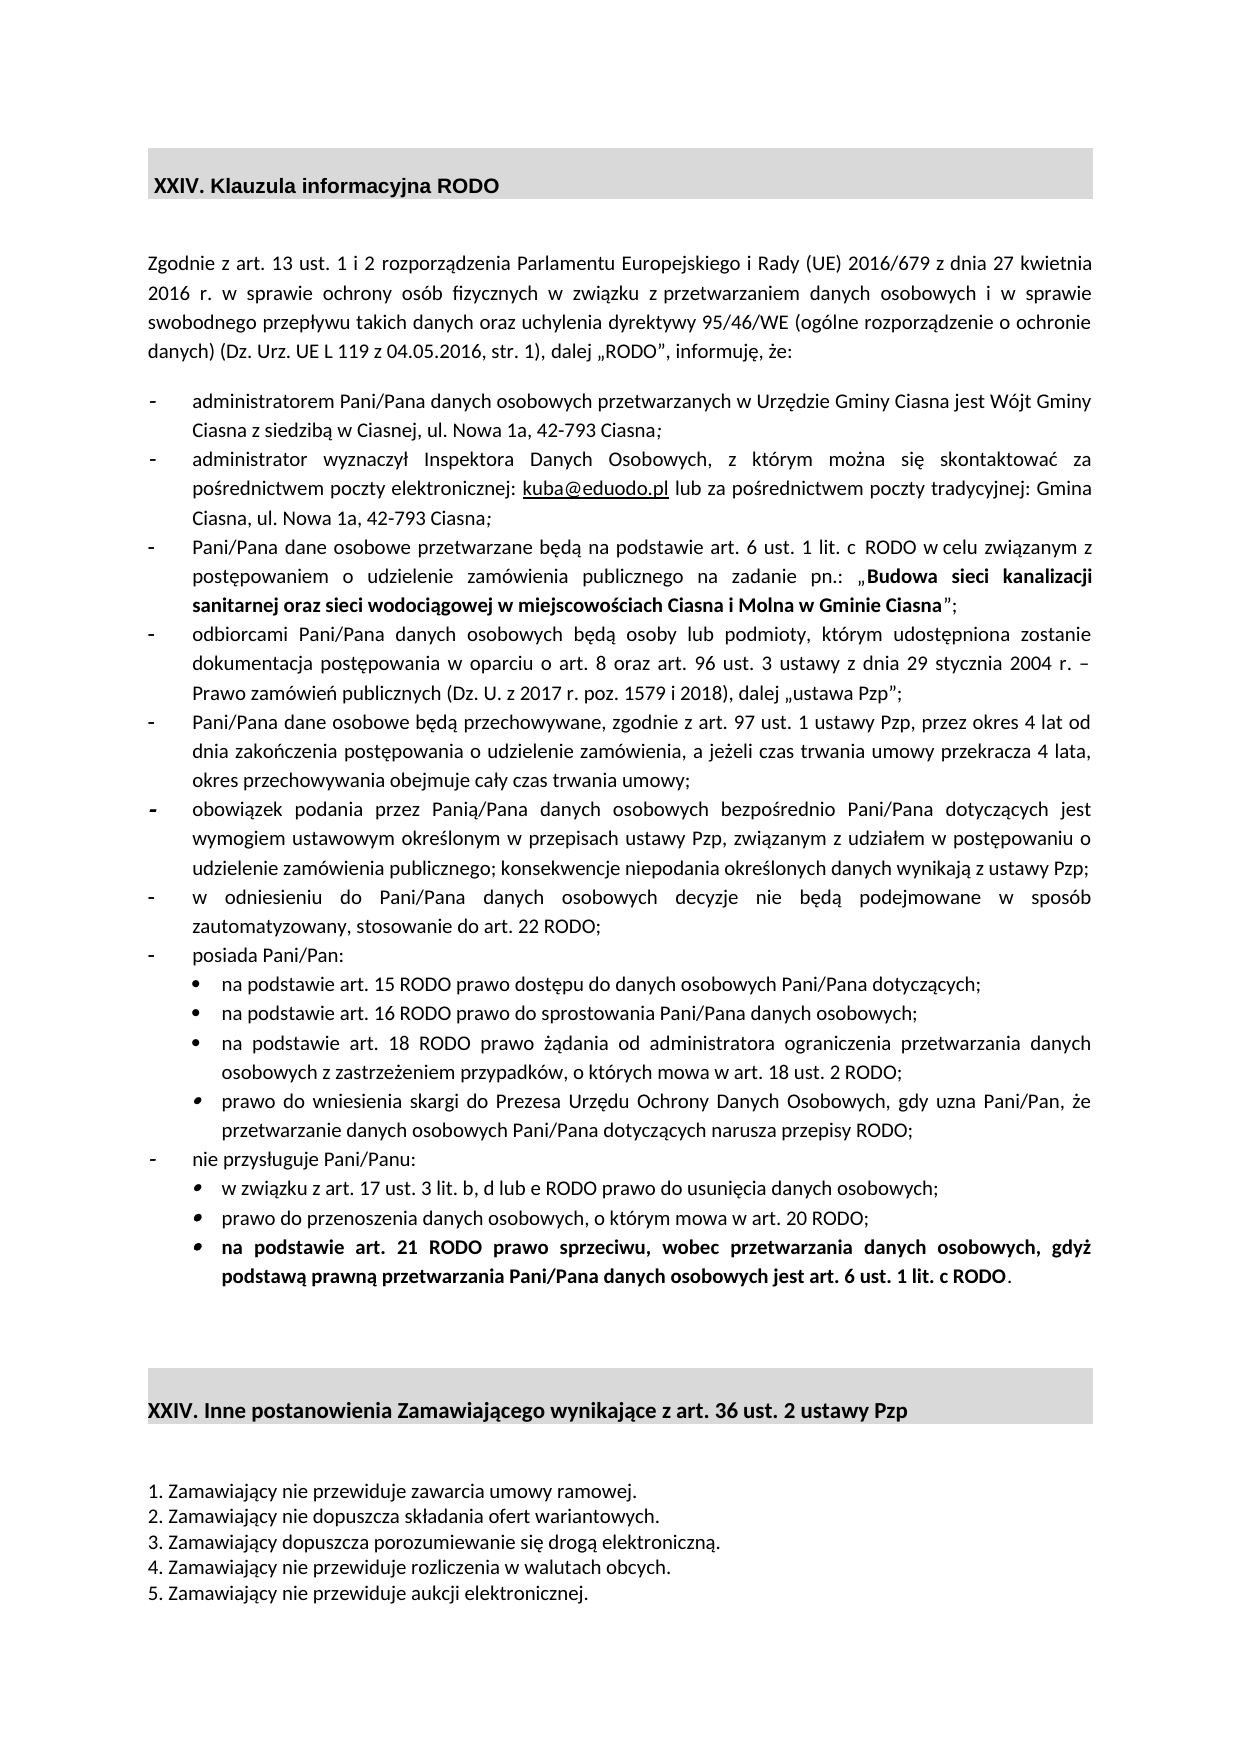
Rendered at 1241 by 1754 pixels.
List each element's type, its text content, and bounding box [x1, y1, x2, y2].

list w związku z art. 17 ust. 3 lit. b, d lub e RODO prawo do usunięcia danych osobowych; [192, 1176, 1093, 1201]
list odbiorcami Pani/Pana danych osobowych będą osoby lub podmioty, którym udostępniona zostanie dokumentacja postępowania w oparciu o art. 8 oraz art. 96 ust. 3 ustawy z dnia 29 stycznia 2004 r. – Prawo zamówień publicznych (Dz. U. z 2017 r. poz. 1579 i 2018), dalej „ustawa Pzp”; [148, 621, 1093, 705]
text XXIV. Klauzula informacyjna RODO [148, 172, 1093, 199]
list na podstawie art. 18 RODO prawo żądania od administratora ograniczenia przetwarzania danych osobowych z zastrzeżeniem przypadków, o których mowa w art. 18 ust. 2 RODO; [192, 1030, 1093, 1084]
list prawo do przenoszenia danych osobowych, o którym mowa w art. 20 RODO; [192, 1205, 1093, 1230]
text 2. Zamawiający nie dopuszcza składania ofert wariantowych. [148, 1503, 1093, 1529]
list prawo do wniesienia skargi do Prezesa Urzędu Ochrony Danych Osobowych, gdy uzna Pani/Pan, że przetwarzanie danych osobowych Pani/Pana dotyczących narusza przepisy RODO; [192, 1088, 1093, 1143]
text Zgodnie z art. 13 ust. 1 i 2 rozporządzenia Parlamentu Europejskiego i Rady (UE) 2016/679 z dnia 27 kwietnia 2016 r. w sprawie ochrony osób fizycznych w związku z przetwarzaniem danych osobowych i w sprawie swobodnego przepływu takich danych oraz uchylenia dyrektywy 95/46/WE (ogólne rozporządzenie o ochronie danych) (Dz. Urz. UE L 119 z 04.05.2016, str. 1), dalej „RODO”, informuję, że: [148, 251, 1093, 363]
list na podstawie art. 15 RODO prawo dostępu do danych osobowych Pani/Pana dotyczących; [192, 971, 1093, 997]
list administrator wyznaczył Inspektora Danych Osobowych, z którym można się skontaktować za pośrednictwem poczty elektronicznej: kuba@eduodo.pl lub za pośrednictwem poczty tradycyjnej: Gmina Ciasna, ul. Nowa 1a, 42-793 Ciasna; [148, 446, 1093, 530]
text 3. Zamawiający dopuszcza porozumiewanie się drogą elektroniczną. [148, 1529, 1093, 1554]
text 1. Zamawiający nie przewiduje zawarcia umowy ramowej. [148, 1478, 1093, 1503]
list administratorem Pani/Pana danych osobowych przetwarzanych w Urzędzie Gminy Ciasna jest Wójt Gminy Ciasna z siedzibą w Ciasnej, ul. Nowa 1a, 42-793 Ciasna; [148, 388, 1093, 443]
list Pani/Pana dane osobowe przetwarzane będą na podstawie art. 6 ust. 1 lit. c RODO w celu związanym z postępowaniem o udzielenie zamówienia publicznego na zadanie pn.: „Budowa sieci kanalizacji sanitarnej oraz sieci wodociągowej w miejscowościach Ciasna i Molna w Gminie Ciasna”; [148, 534, 1093, 618]
text XXIV. Inne postanowienia Zamawiającego wynikające z art. 36 ust. 2 ustawy Pzp [148, 1397, 1093, 1424]
list Pani/Pana dane osobowe będą przechowywane, zgodnie z art. 97 ust. 1 ustawy Pzp, przez okres 4 lat od dnia zakończenia postępowania o udzielenie zamówienia, a jeżeli czas trwania umowy przekracza 4 lata, okres przechowywania obejmuje cały czas trwania umowy; [148, 709, 1093, 793]
list nie przysługuje Pani/Panu: [148, 1146, 1093, 1172]
list na podstawie art. 16 RODO prawo do sprostowania Pani/Pana danych osobowych; [192, 1001, 1093, 1026]
list obowiązek podania przez Panią/Pana danych osobowych bezpośrednio Pani/Pana dotyczących jest wymogiem ustawowym określonym w przepisach ustawy Pzp, związanym z udziałem w postępowaniu o udzielenie zamówienia publicznego; konsekwencje niepodania określonych danych wynikają z ustawy Pzp; [148, 796, 1093, 880]
list w odniesieniu do Pani/Pana danych osobowych decyzje nie będą podejmowane w sposób zautomatyzowany, stosowanie do art. 22 RODO; [148, 884, 1093, 938]
text 4. Zamawiający nie przewiduje rozliczenia w walutach obcych. [148, 1554, 1093, 1580]
list posiada Pani/Pan: [148, 942, 1093, 968]
text 5. Zamawiający nie przewiduje aukcji elektronicznej. [148, 1580, 1093, 1605]
list na podstawie art. 21 RODO prawo sprzeciwu, wobec przetwarzania danych osobowych, gdyż podstawą prawną przetwarzania Pani/Pana danych osobowych jest art. 6 ust. 1 lit. c RODO. [192, 1234, 1093, 1288]
